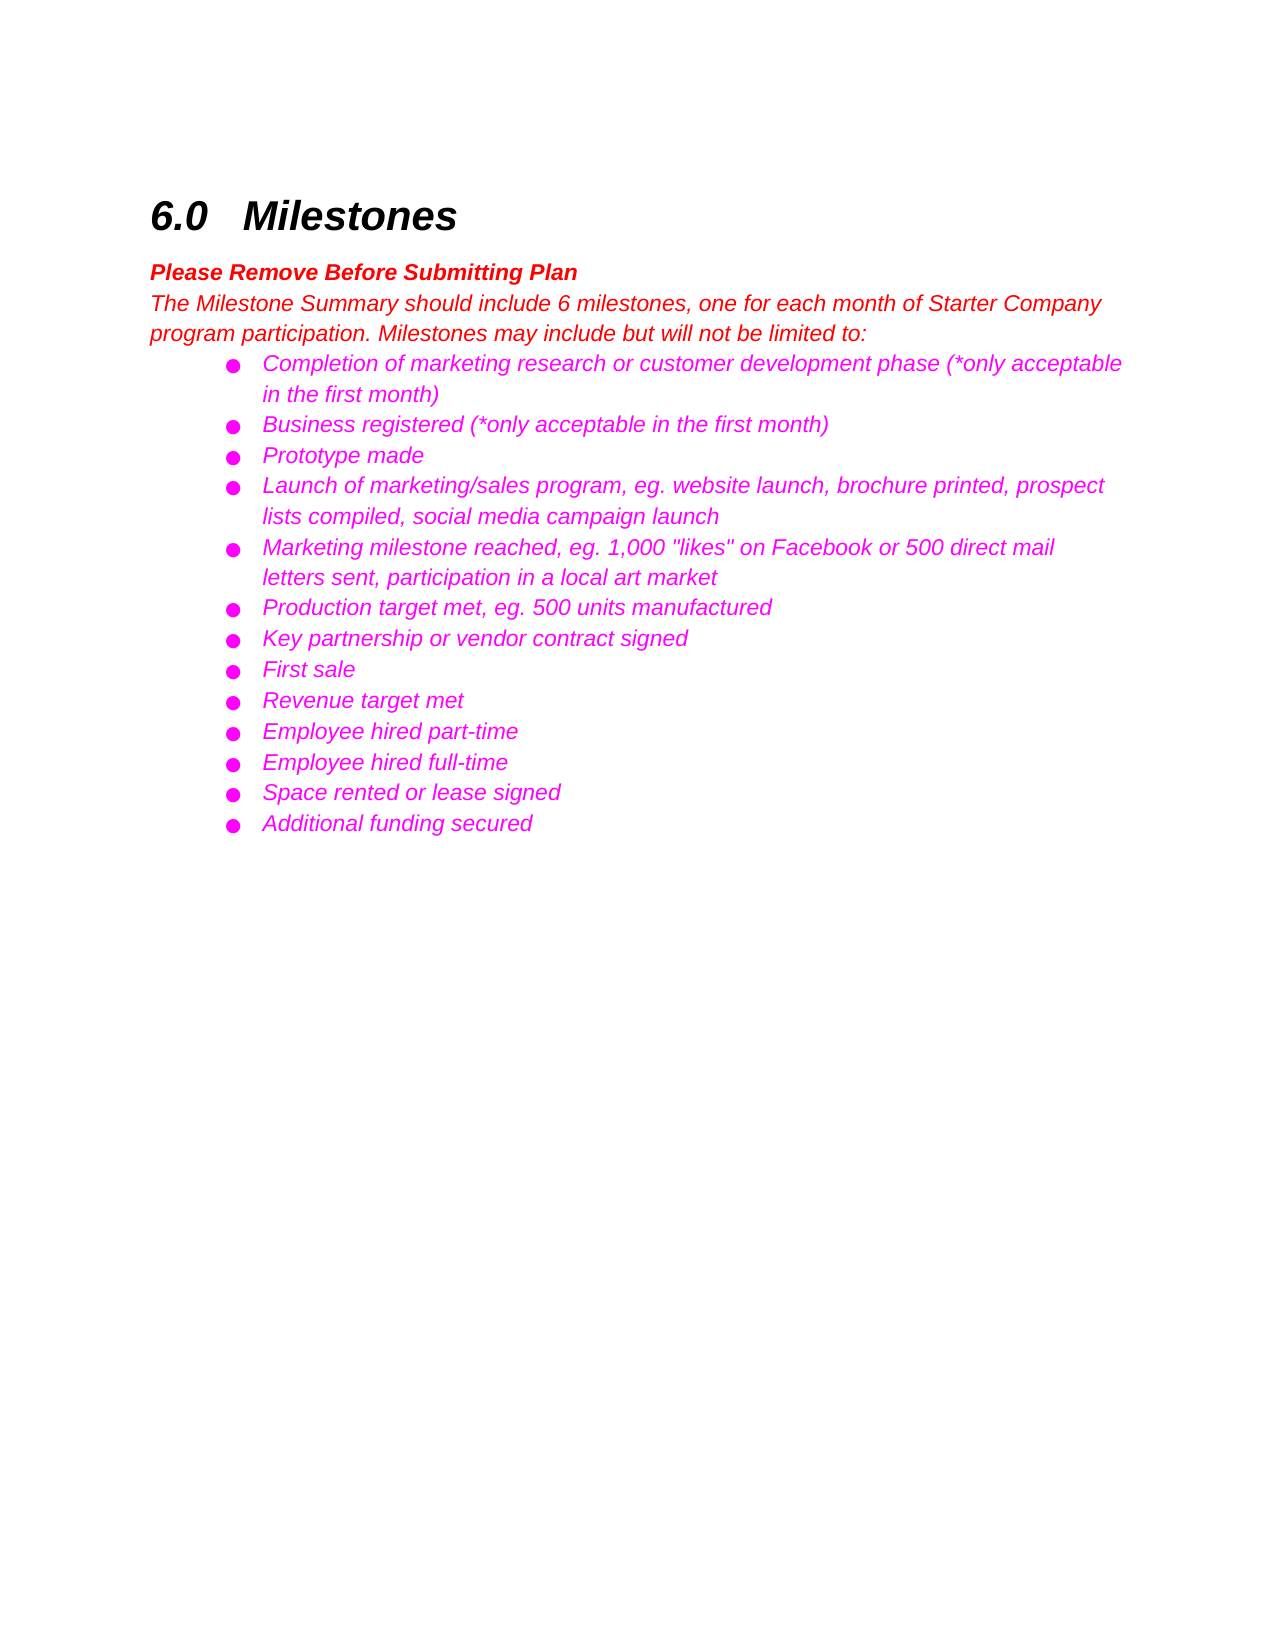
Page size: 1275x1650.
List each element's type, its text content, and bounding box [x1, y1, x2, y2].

list Employee hired full-time [225, 748, 1125, 775]
list First sale [225, 656, 1125, 683]
list Completion of marketing research or customer development phase (*only acceptable in the first month) [225, 350, 1125, 407]
list Production target met, eg. 500 units manufactured [225, 594, 1125, 621]
list Employee hired part-time [225, 718, 1125, 744]
list Launch of marketing/sales program, eg. website launch, brochure printed, prospect lists compiled, social media campaign launch [225, 472, 1125, 529]
text Please Remove Before Submitting Plan [150, 259, 1125, 286]
list Revenue target met [225, 687, 1125, 714]
list Marketing milestone reached, eg. 1,000 "likes" on Facebook or 500 direct mail letters sent, participation in a local art market [225, 533, 1125, 591]
list Key partnership or vendor contract signed [225, 625, 1125, 652]
list Space rented or lease signed [225, 779, 1125, 806]
list Prototype made [225, 442, 1125, 468]
subtitle 6.0 Milestones [150, 192, 1125, 239]
text The Milestone Summary should include 6 milestones, one for each month of Starter Company program participation. Milestones may include but will not be limited to: [150, 289, 1125, 346]
list Additional funding secured [225, 810, 1125, 837]
list Business registered (*only acceptable in the first month) [225, 411, 1125, 438]
